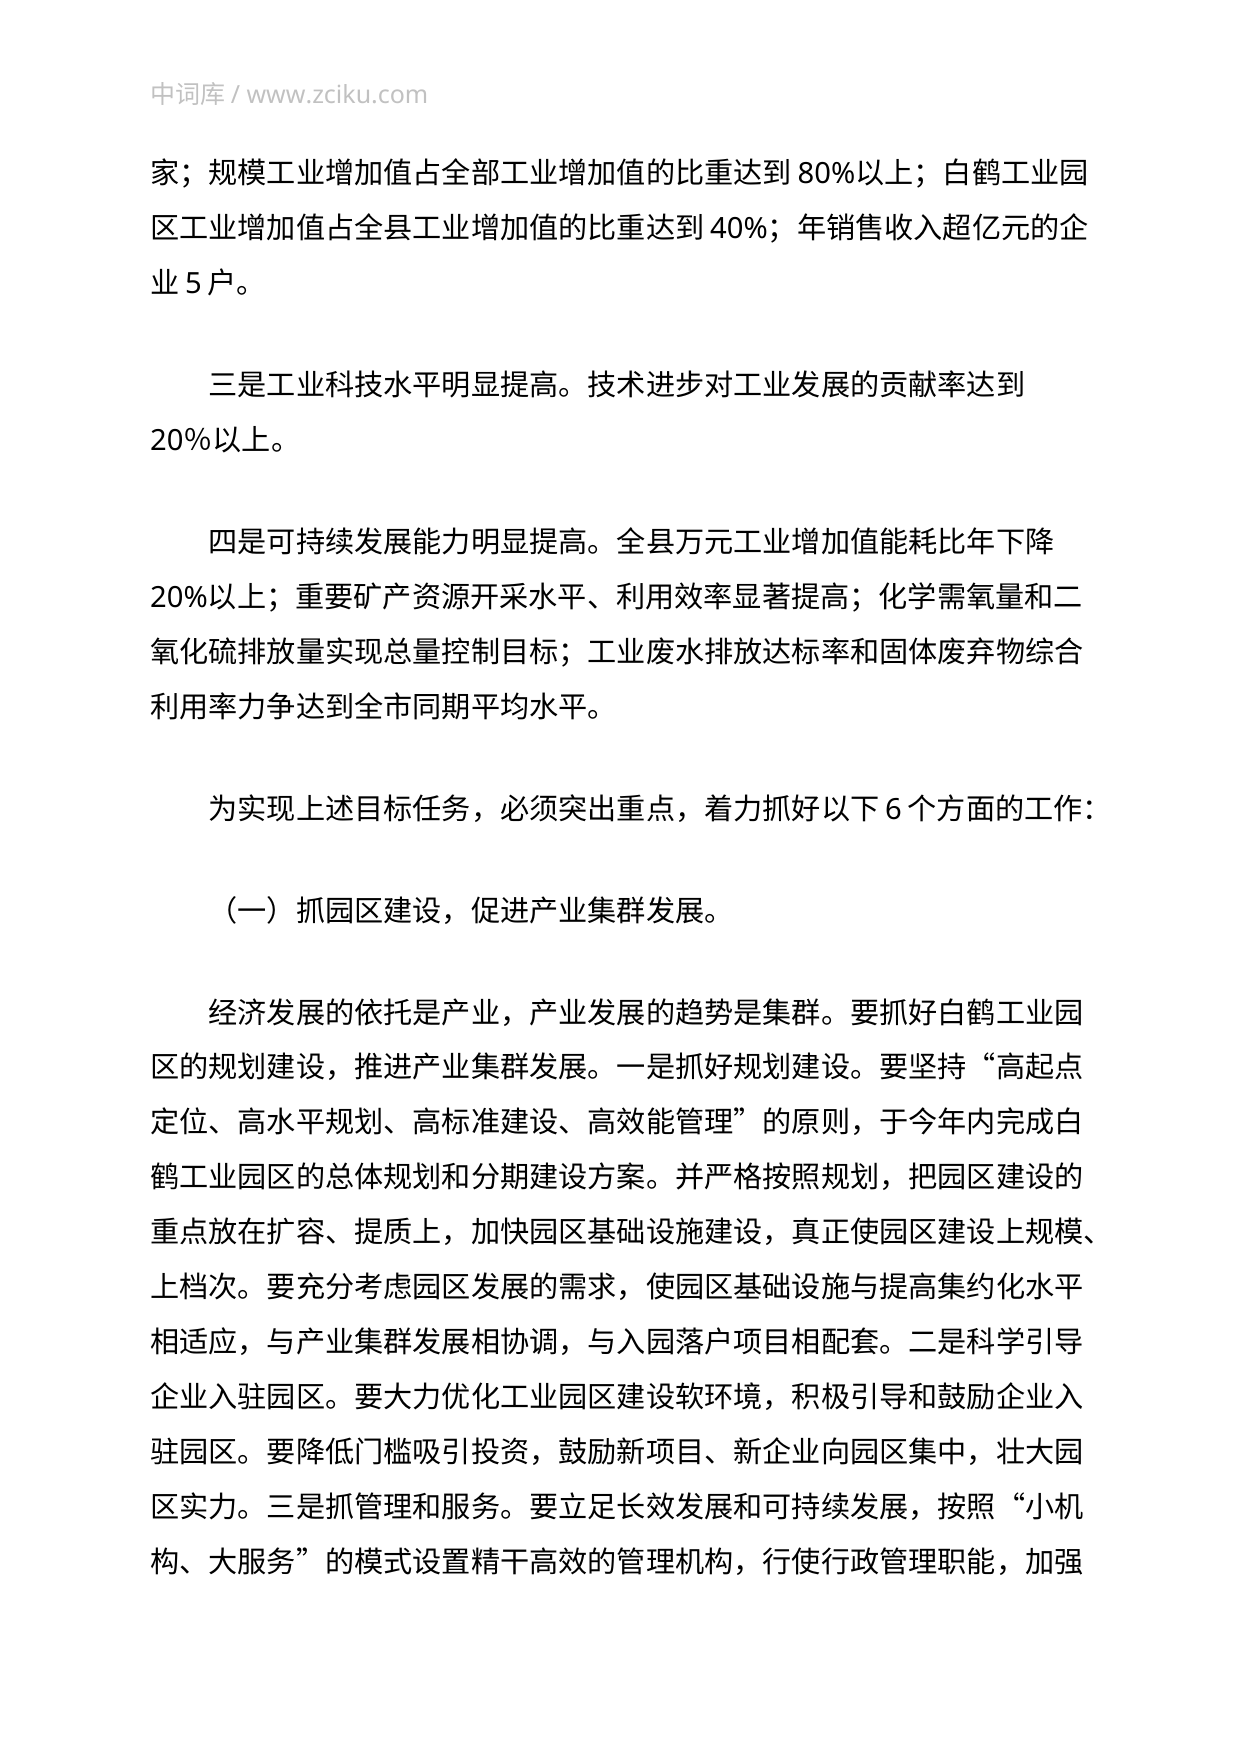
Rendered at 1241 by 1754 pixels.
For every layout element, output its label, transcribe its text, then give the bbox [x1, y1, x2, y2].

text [150, 989, 1090, 1580]
text 三是工业科技水平明显提高。技术进步对工业发展的贡献率达到20％以上。 [150, 362, 1090, 459]
text （一）抓园区建设，促进产业集群发展。 [150, 887, 1090, 930]
text 为实现上述目标任务，必须突出重点，着力抓好以下6个方面的工作： [150, 785, 1090, 828]
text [150, 150, 1090, 302]
text 四是可持续发展能力明显提高。全县万元工业增加值能耗比年下降20%以上；重要矿产资源开采水平、利用效率显著提高；化学需氧量和二氧化硫排放量实现总量控制目标；工业废水排放达标率和固体废弃物综合利用率力争达到全市同期平均水平。 [150, 519, 1090, 726]
